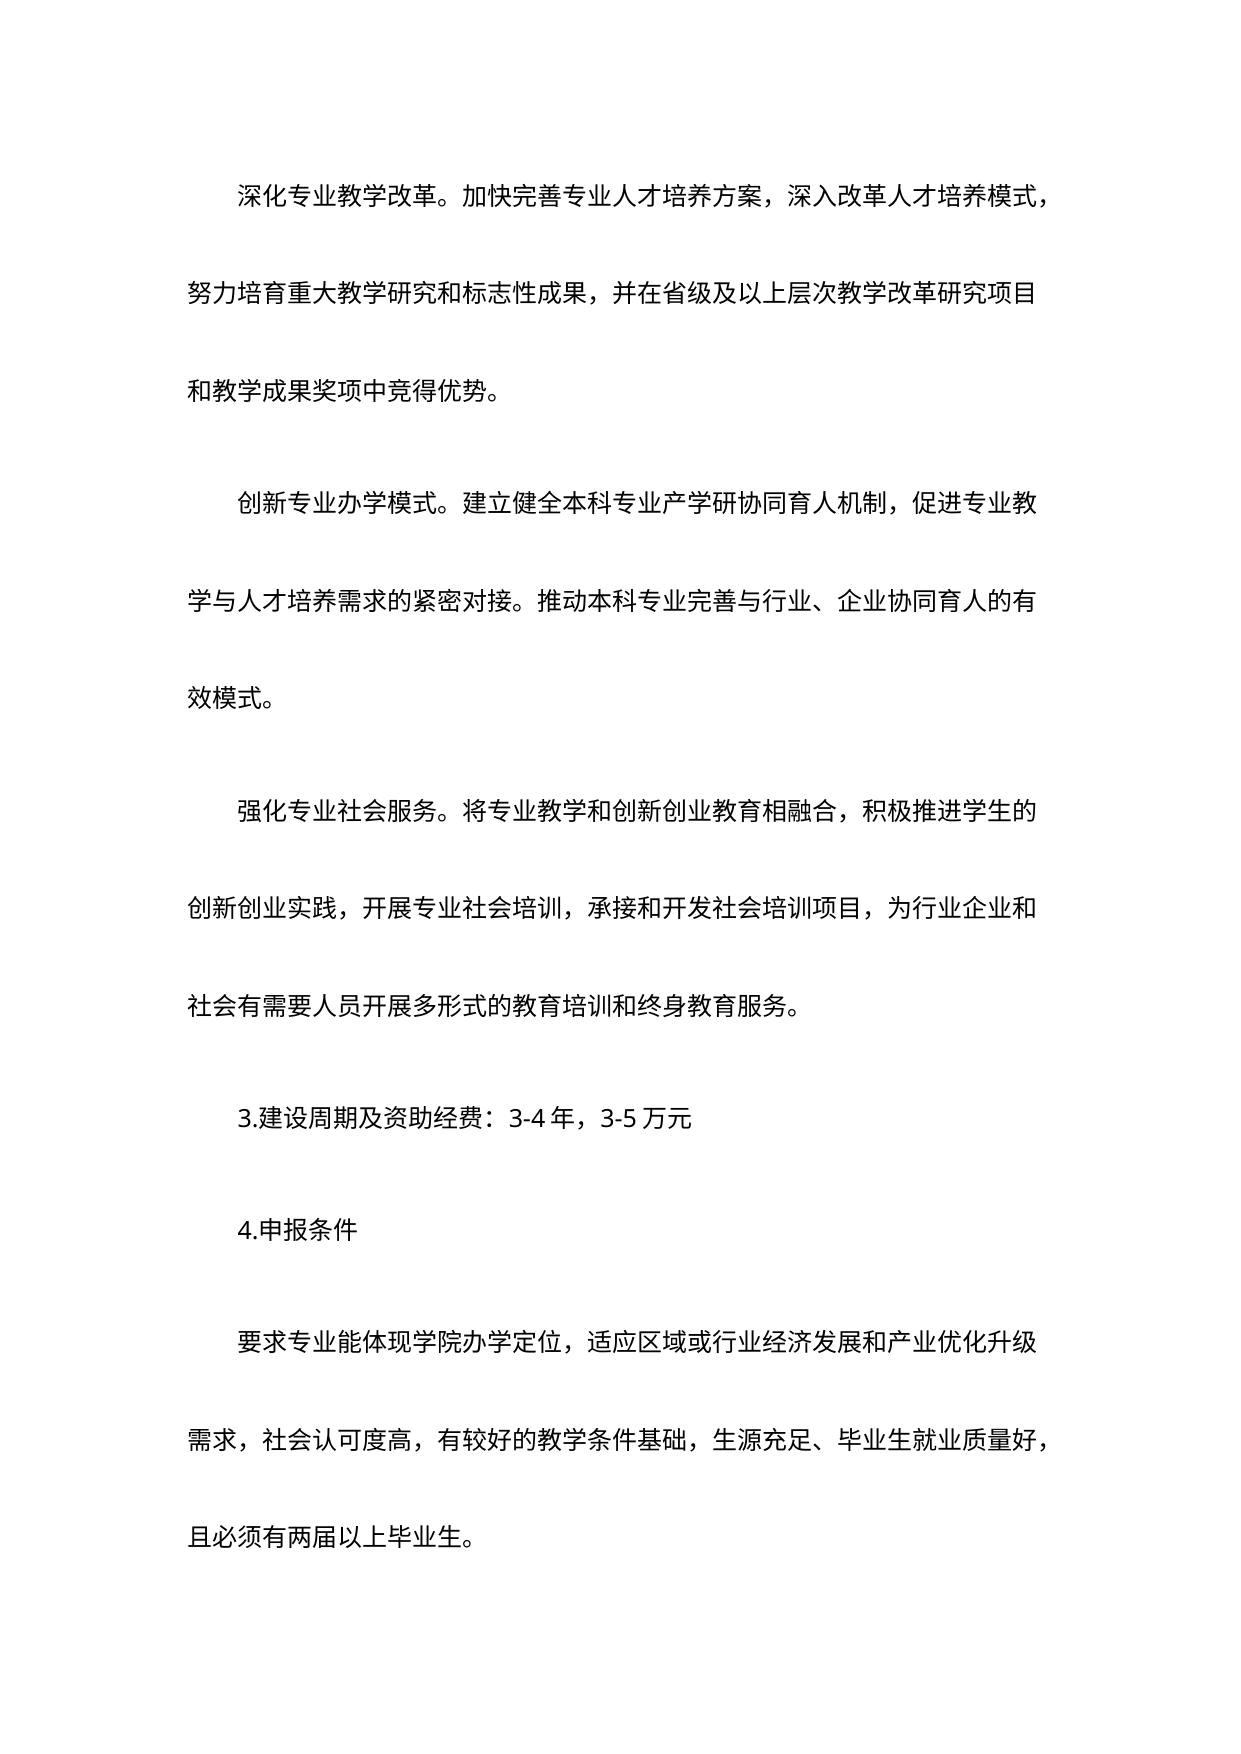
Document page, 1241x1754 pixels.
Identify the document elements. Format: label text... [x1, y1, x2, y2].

text 3.建设周期及资助经费：3-4年，3-5万元 [187, 1084, 1053, 1149]
text 深化专业教学改革。加快完善专业人才培养方案，深入改革人才培养模式，努力培育重大教学研究和标志性成果，并在省级及以上层次教学改革研究项目和教学成果奖项中竞得优势。 [187, 162, 1053, 422]
text 创新专业办学模式。建立健全本科专业产学研协同育人机制，促进专业教学与人才培养需求的紧密对接。推动本科专业完善与行业、企业协同育人的有效模式。 [187, 469, 1053, 729]
text 强化专业社会服务。将专业教学和创新创业教育相融合，积极推进学生的创新创业实践，开展专业社会培训，承接和开发社会培训项目，为行业企业和社会有需要人员开展多形式的教育培训和终身教育服务。 [187, 777, 1053, 1037]
text 要求专业能体现学院办学定位，适应区域或行业经济发展和产业优化升级需求，社会认可度高，有较好的教学条件基础，生源充足、毕业生就业质量好，且必须有两届以上毕业生。 [187, 1308, 1053, 1568]
text 4.申报条件 [187, 1196, 1053, 1261]
